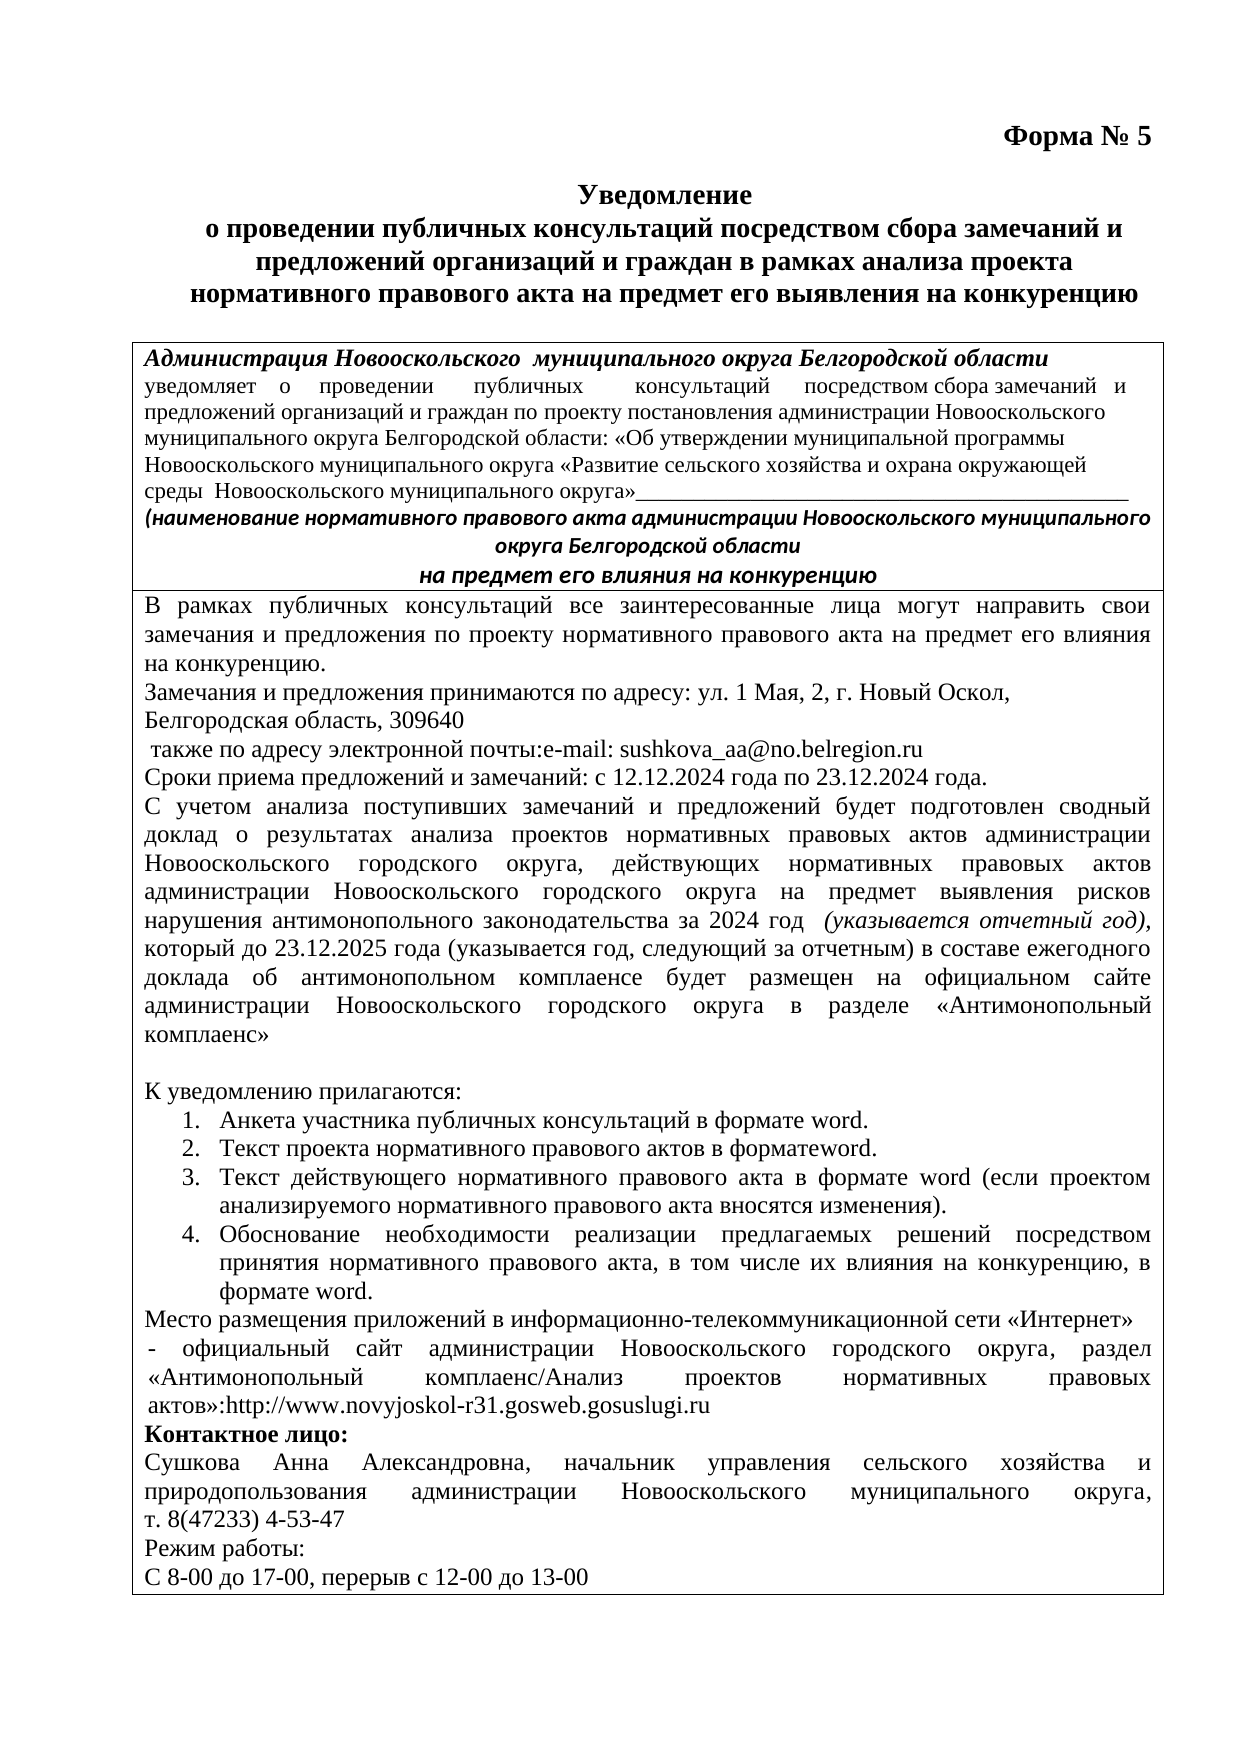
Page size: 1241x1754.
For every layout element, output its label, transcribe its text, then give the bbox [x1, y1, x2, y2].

text Уведомление [177, 177, 1152, 211]
text о проведении публичных консультаций посредством сбора замечаний и предложений организаций и граждан в рамках анализа проекта нормативного правового акта на предмет его выявления на конкуренцию [177, 211, 1152, 308]
table_cell В рамках публичных консультаций все заинтересованные лица могут направить свои замечания и предложения по проекту нормативного правового акта на предмет его влияния на конкуренцию. Замечания и предложения принимаются по адресу: ул. 1 Мая, 2, г. Новый Оскол, Белгородская область, 309640 также по адресу электронной почты:e-mail: sushkova_aa@no.belregion.ru Сроки приема предложений и замечаний: с 12.12.2024 года по 23.12.2024 года. С учетом анализа поступивших замечаний и предложений будет подготовлен сводный доклад о результатах анализа проектов нормативных правовых актов администрации Новооскольского городского округа, действующих нормативных правовых актов администрации Новооскольского городского округа на предмет выявления рисков нарушения антимонопольного законодательства за 2024 год (указывается отчетный год), который до 23.12.2025 года (указывается год, следующий за отчетным) в составе ежегодного доклада об антимонопольном комплаенсе будет размещен на официальном сайте администрации Новооскольского городского округа в разделе «Антимонопольный комплаенс» К уведомлению прилагаются: Анкета участника публичных консультаций в формате word. Текст проекта нормативного правового актов в форматеword. Текст действующего нормативного правового акта в формате word (если проектом анализируемого нормативного правового акта вносятся изменения). Обоснование необходимости реализации предлагаемых решений посредством принятия нормативного правового акта, в том числе их влияния на конкуренцию, в формате word. Место размещения приложений в информационно-телекоммуникационной сети «Интернет» - официальный сайт администрации Новооскольского городского округа, раздел «Антимонопольный комплаенс/Анализ проектов нормативных правовых актов»:http://www.novyjoskol-r31.gosweb.gosuslugi.ru Контактное лицо: Сушкова Анна Александровна, начальник управления сельского хозяйства и природопользования администрации Новооскольского муниципального округа, т. 8(47233) 4-53-47 Режим работы: С 8-00 до 17-00, перерыв с 12-00 до 13-00 [133, 591, 1163, 1593]
text Форма № 5 [177, 118, 1152, 152]
table_header Администрация Новооскольского муниципального округа Белгородской области уведомляет о проведении публичных консультаций посредством сбора замечаний и предложений организаций и граждан по проекту постановления администрации Новооскольского муниципального округа Белгородской области: «Об утверждении муниципальной программы Новооскольского муниципального округа «Развитие сельского хозяйства и охрана окружающей среды Новооскольского муниципального округа»___________________________________________ (наименование нормативного правового акта администрации Новооскольского муниципального округа Белгородской области на предмет его влияния на конкуренцию [133, 343, 1163, 590]
